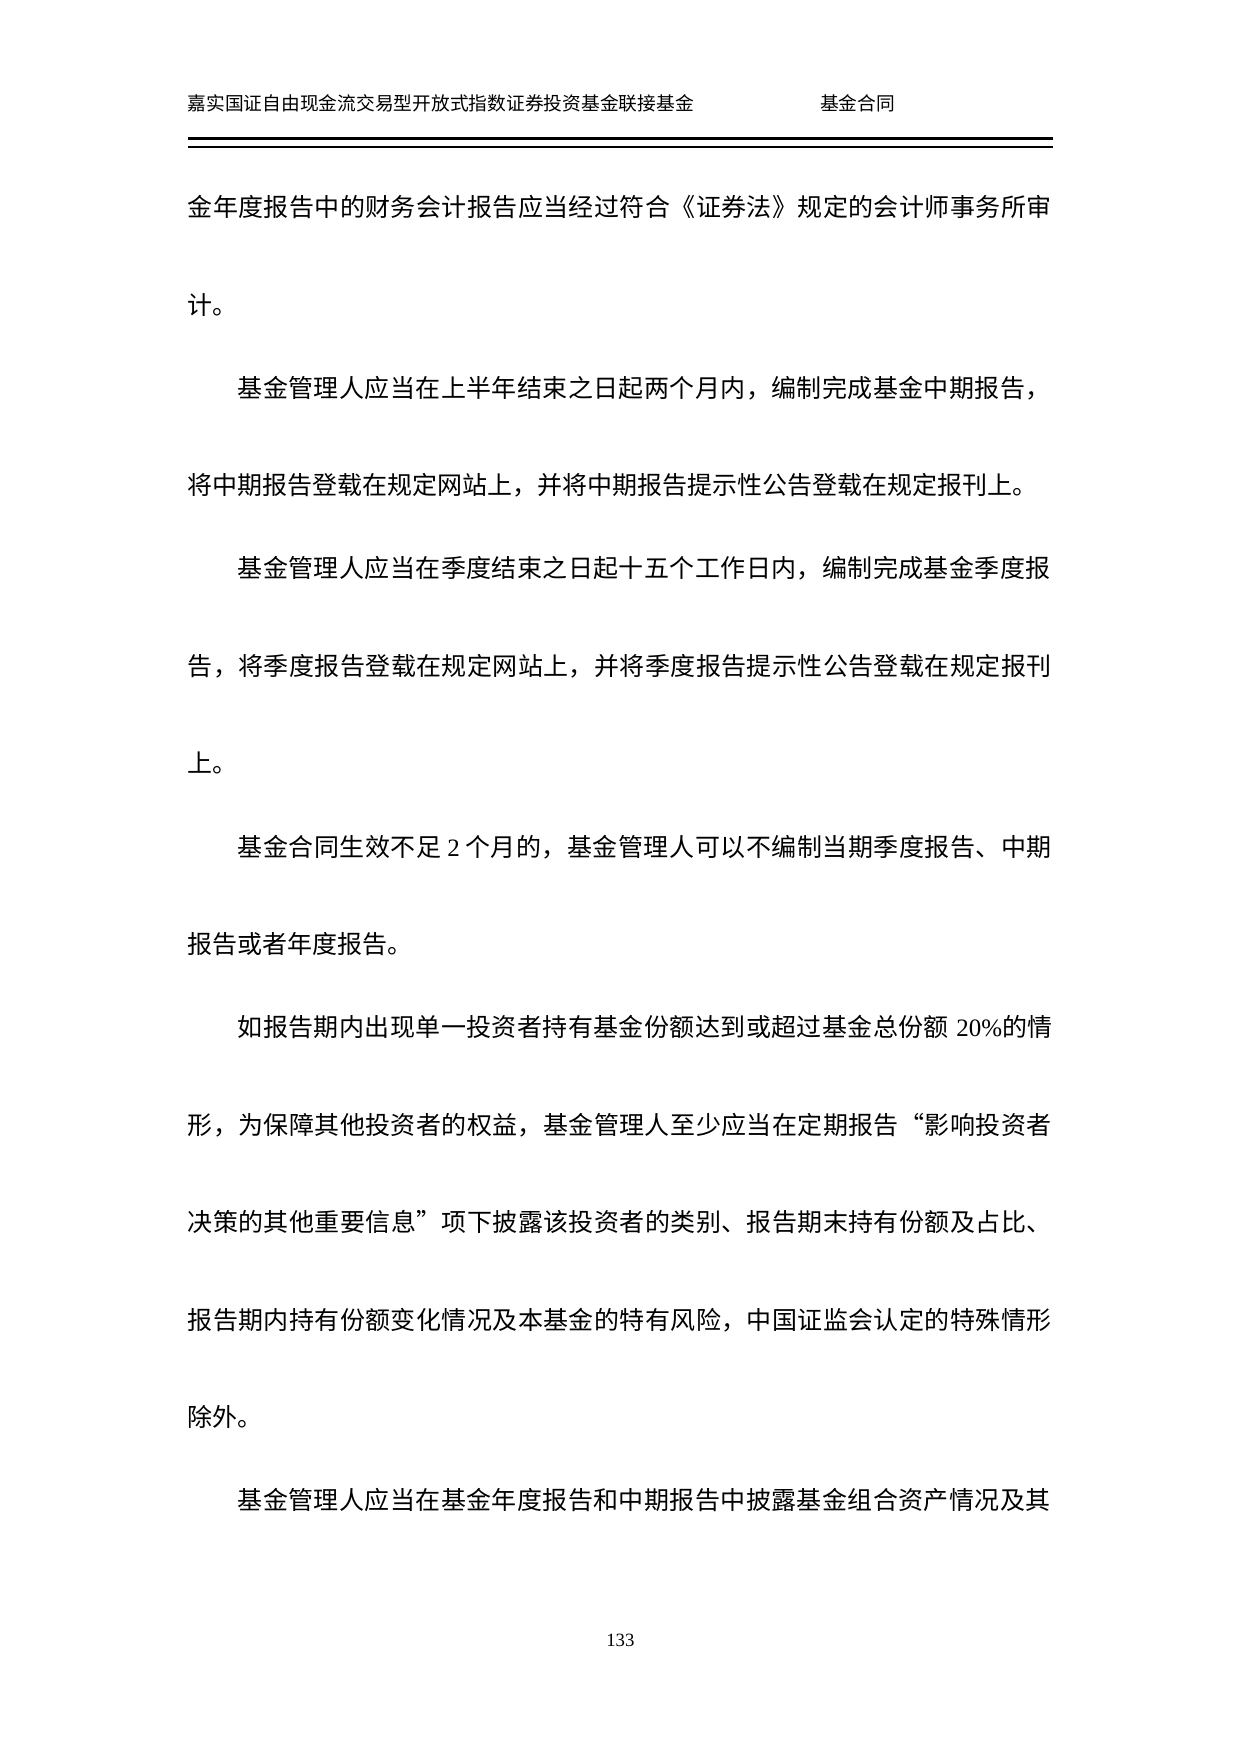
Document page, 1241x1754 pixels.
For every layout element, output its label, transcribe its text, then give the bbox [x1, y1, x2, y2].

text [187, 1466, 1053, 1531]
text 基金合同生效不足2个月的，基金管理人可以不编制当期季度报告、中期报告或者年度报告。 [187, 813, 1053, 975]
text 基金管理人应当在上半年结束之日起两个月内，编制完成基金中期报告，将中期报告登载在规定网站上，并将中期报告提示性公告登载在规定报刊上。 [187, 354, 1053, 516]
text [187, 173, 1053, 336]
text 如报告期内出现单一投资者持有基金份额达到或超过基金总份额20%的情形，为保障其他投资者的权益，基金管理人至少应当在定期报告“影响投资者决策的其他重要信息”项下披露该投资者的类别、报告期末持有份额及占比、报告期内持有份额变化情况及本基金的特有风险，中国证监会认定的特殊情形除外。 [187, 993, 1053, 1448]
text 基金管理人应当在季度结束之日起十五个工作日内，编制完成基金季度报告，将季度报告登载在规定网站上，并将季度报告提示性公告登载在规定报刊上。 [187, 534, 1053, 794]
